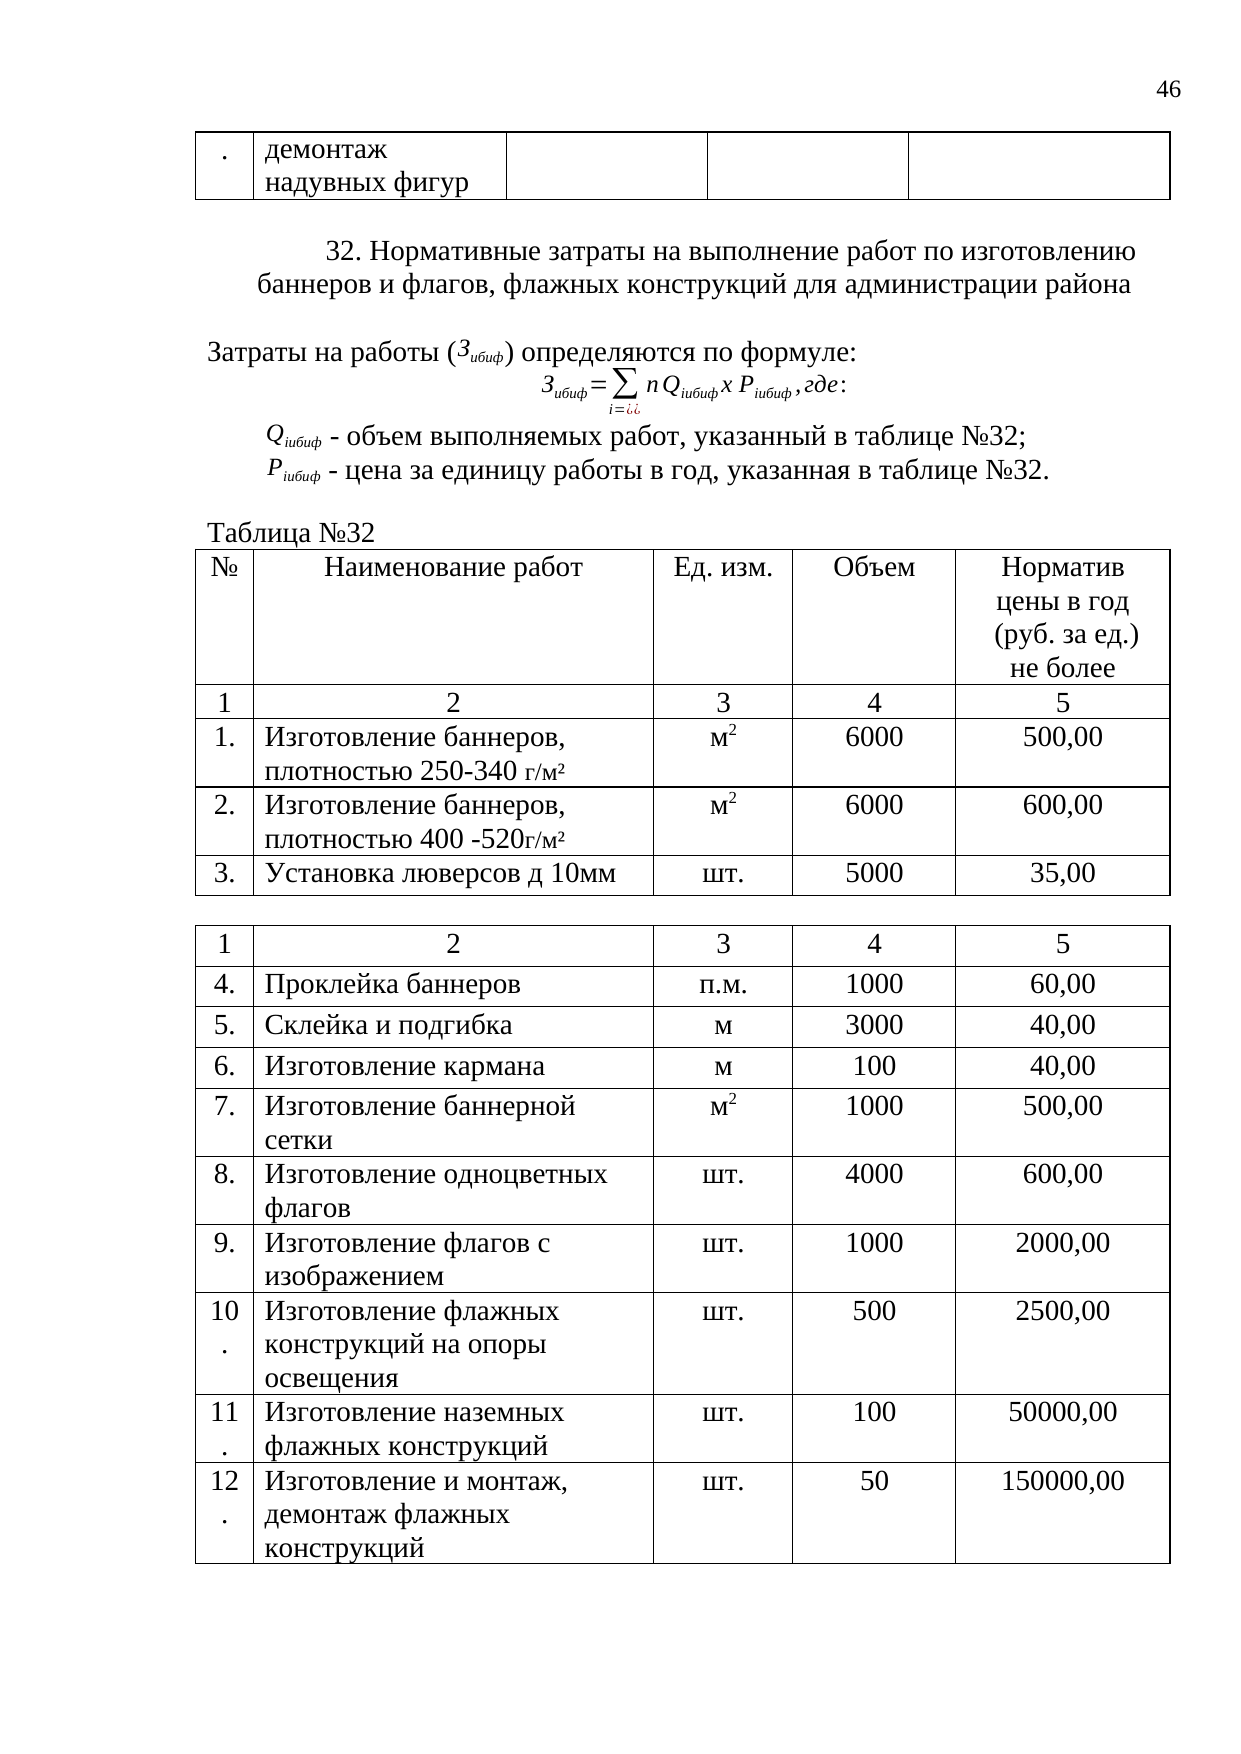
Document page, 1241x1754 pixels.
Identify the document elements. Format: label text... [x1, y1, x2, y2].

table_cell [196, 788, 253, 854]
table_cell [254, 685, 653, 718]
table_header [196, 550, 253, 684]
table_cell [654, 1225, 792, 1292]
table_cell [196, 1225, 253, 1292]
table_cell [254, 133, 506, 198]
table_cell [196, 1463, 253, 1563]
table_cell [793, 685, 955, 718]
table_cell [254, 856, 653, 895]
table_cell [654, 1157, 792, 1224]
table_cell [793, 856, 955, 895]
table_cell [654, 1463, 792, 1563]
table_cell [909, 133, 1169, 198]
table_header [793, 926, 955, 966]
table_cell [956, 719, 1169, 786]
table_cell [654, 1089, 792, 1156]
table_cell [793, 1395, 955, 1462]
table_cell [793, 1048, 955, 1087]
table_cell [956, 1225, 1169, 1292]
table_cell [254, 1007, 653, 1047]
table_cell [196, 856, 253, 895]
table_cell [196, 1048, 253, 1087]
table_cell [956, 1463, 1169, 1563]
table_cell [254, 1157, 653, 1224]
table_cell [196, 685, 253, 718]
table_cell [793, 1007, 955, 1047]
text 32. Нормативные затраты на выполнение работ по изготовлению баннеров и флагов, флажных конструкций для администрации района [207, 233, 1181, 300]
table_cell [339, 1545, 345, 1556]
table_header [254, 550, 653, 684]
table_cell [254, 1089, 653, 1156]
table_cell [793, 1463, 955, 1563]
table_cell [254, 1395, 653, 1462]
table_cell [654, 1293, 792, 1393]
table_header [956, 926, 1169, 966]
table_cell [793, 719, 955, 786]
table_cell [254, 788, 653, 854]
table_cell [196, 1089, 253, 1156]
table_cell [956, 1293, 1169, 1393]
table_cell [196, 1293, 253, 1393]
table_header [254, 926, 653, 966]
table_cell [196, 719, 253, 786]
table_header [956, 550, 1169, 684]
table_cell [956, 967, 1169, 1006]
text Затраты на работы () определяются по формуле: [207, 334, 1181, 367]
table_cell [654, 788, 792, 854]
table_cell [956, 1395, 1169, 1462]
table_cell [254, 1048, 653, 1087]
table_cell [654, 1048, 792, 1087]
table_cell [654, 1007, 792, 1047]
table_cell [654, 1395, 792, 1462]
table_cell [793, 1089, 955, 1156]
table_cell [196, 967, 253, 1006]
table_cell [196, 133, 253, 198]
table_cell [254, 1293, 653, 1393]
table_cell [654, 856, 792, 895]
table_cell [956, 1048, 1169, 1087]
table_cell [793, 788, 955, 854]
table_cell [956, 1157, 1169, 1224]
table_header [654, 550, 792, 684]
text - объем выполняемых работ, указанный в таблице №32; [207, 418, 1181, 452]
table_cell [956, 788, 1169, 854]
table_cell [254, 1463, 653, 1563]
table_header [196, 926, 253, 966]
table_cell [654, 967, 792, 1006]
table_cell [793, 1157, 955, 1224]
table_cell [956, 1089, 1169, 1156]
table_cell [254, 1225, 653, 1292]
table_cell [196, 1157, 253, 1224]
text Таблица №32 [207, 486, 1181, 548]
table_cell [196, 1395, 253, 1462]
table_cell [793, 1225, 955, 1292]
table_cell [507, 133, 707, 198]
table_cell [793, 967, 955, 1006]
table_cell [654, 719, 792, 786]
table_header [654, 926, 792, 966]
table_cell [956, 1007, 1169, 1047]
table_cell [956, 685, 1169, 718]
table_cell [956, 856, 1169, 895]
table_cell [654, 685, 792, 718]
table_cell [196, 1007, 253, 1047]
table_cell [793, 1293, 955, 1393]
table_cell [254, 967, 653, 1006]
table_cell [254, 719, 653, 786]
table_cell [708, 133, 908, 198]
text - цена за единицу работы в год, указанная в таблице №32. [207, 452, 1181, 486]
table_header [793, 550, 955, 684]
